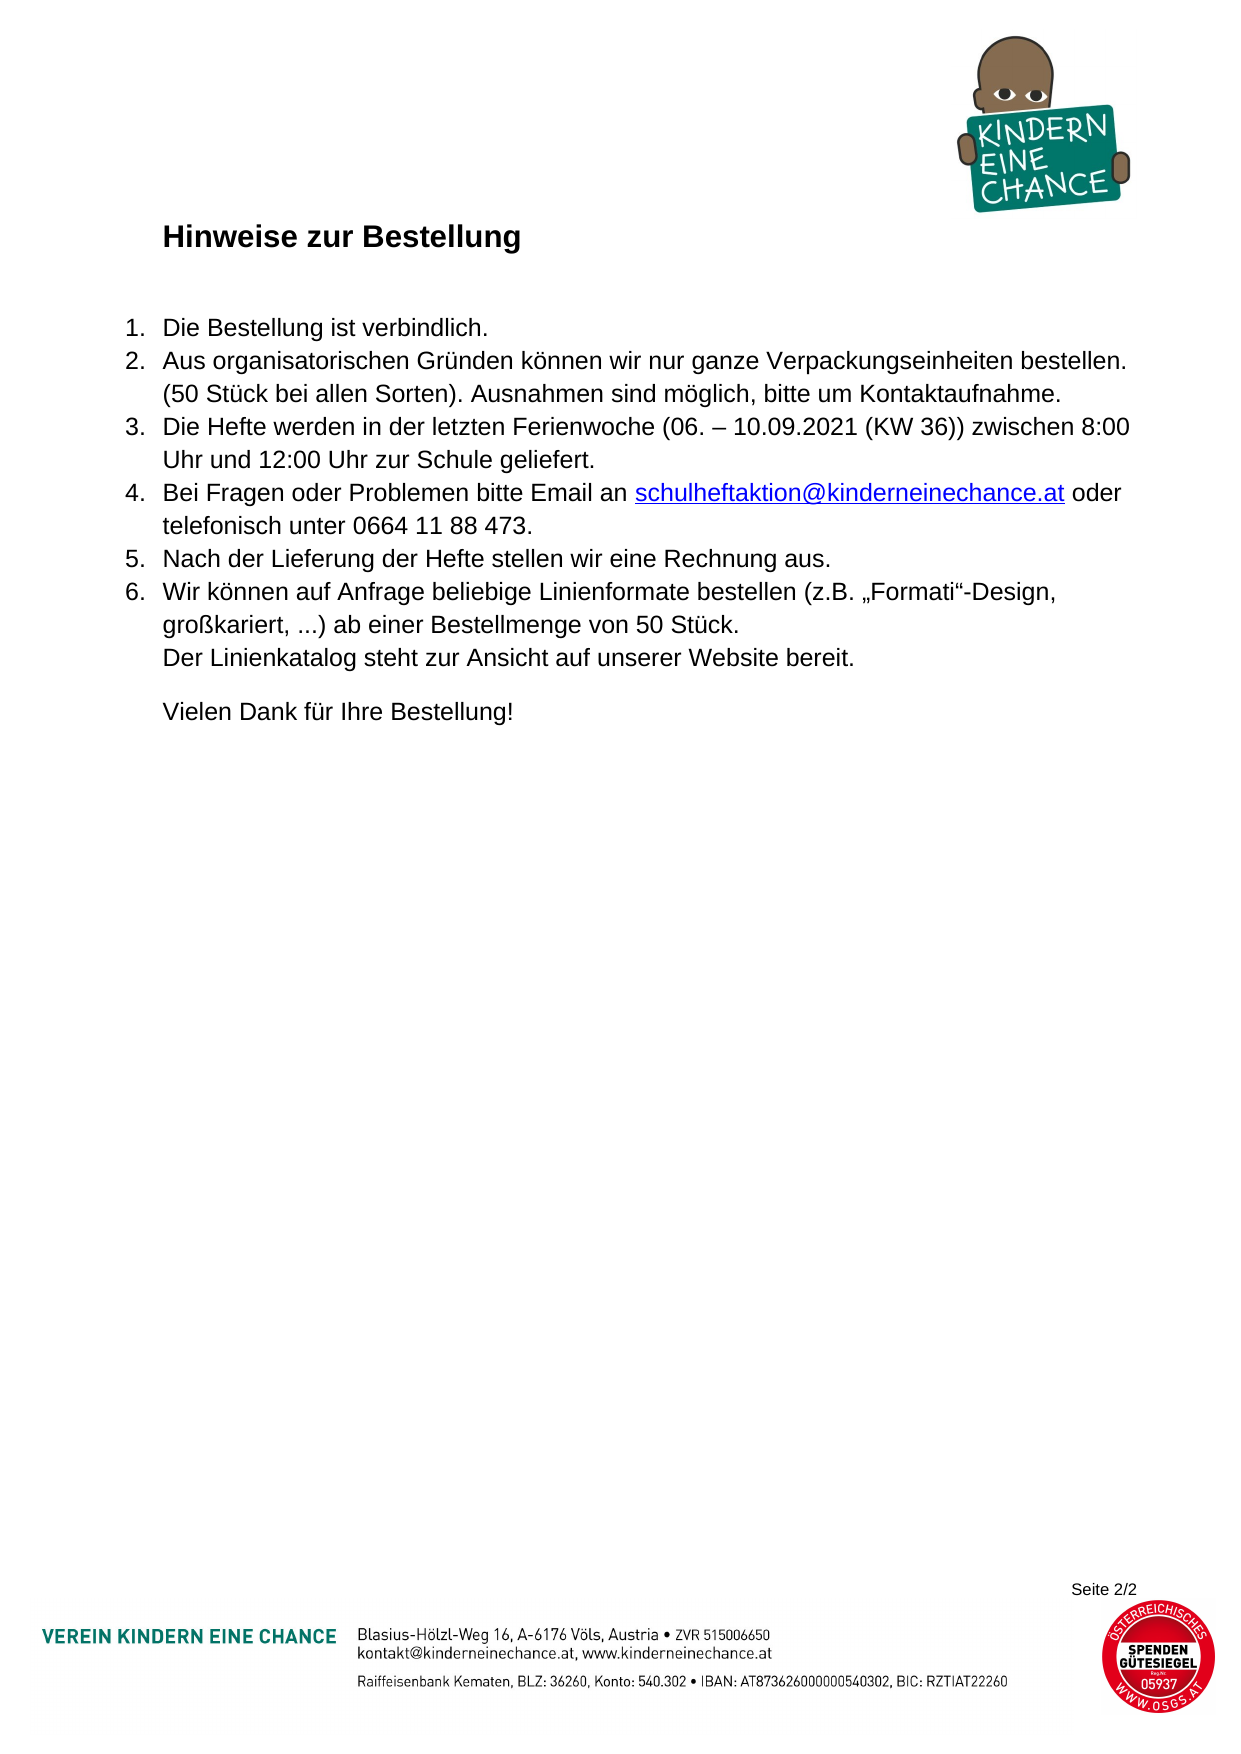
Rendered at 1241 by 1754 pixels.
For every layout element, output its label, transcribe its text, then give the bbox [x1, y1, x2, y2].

list Aus organisatorischen Gründen können wir nur ganze Verpackungseinheiten bestellen. (50 Stück bei allen Sorten). Ausnahmen sind möglich, bitte um Kontaktaufnahme. [125, 346, 1137, 407]
text Hinweise zur Bestellung [162, 218, 1137, 287]
picture [1101, 1598, 1217, 1715]
list telefonisch unter 0664 11 88 473. [162, 511, 1137, 539]
list Nach der Lieferung der Hefte stellen wir eine Rechnung aus. [125, 544, 1137, 572]
picture [29, 1598, 1075, 1735]
list Wir können auf Anfrage beliebige Linienformate bestellen (z.B. „Formati“-Design, großkariert, ...) ab einer Bestellmenge von 50 Stück. Der Linienkatalog steht zur Ansicht auf unserer Website bereit. [125, 577, 1137, 672]
list Die Hefte werden in der letzten Ferienwoche (06. – 10.09.2021 (KW 36)) zwischen 8:00 Uhr und 12:00 Uhr zur Schule geliefert. [125, 412, 1137, 473]
list Bei Fragen oder Problemen bitte Email an schulheftaktion@kinderneinechance.at oder [125, 478, 1137, 506]
picture [950, 29, 1137, 219]
list Die Bestellung ist verbindlich. [125, 313, 1137, 341]
text Vielen Dank für Ihre Bestellung! [162, 697, 1137, 725]
